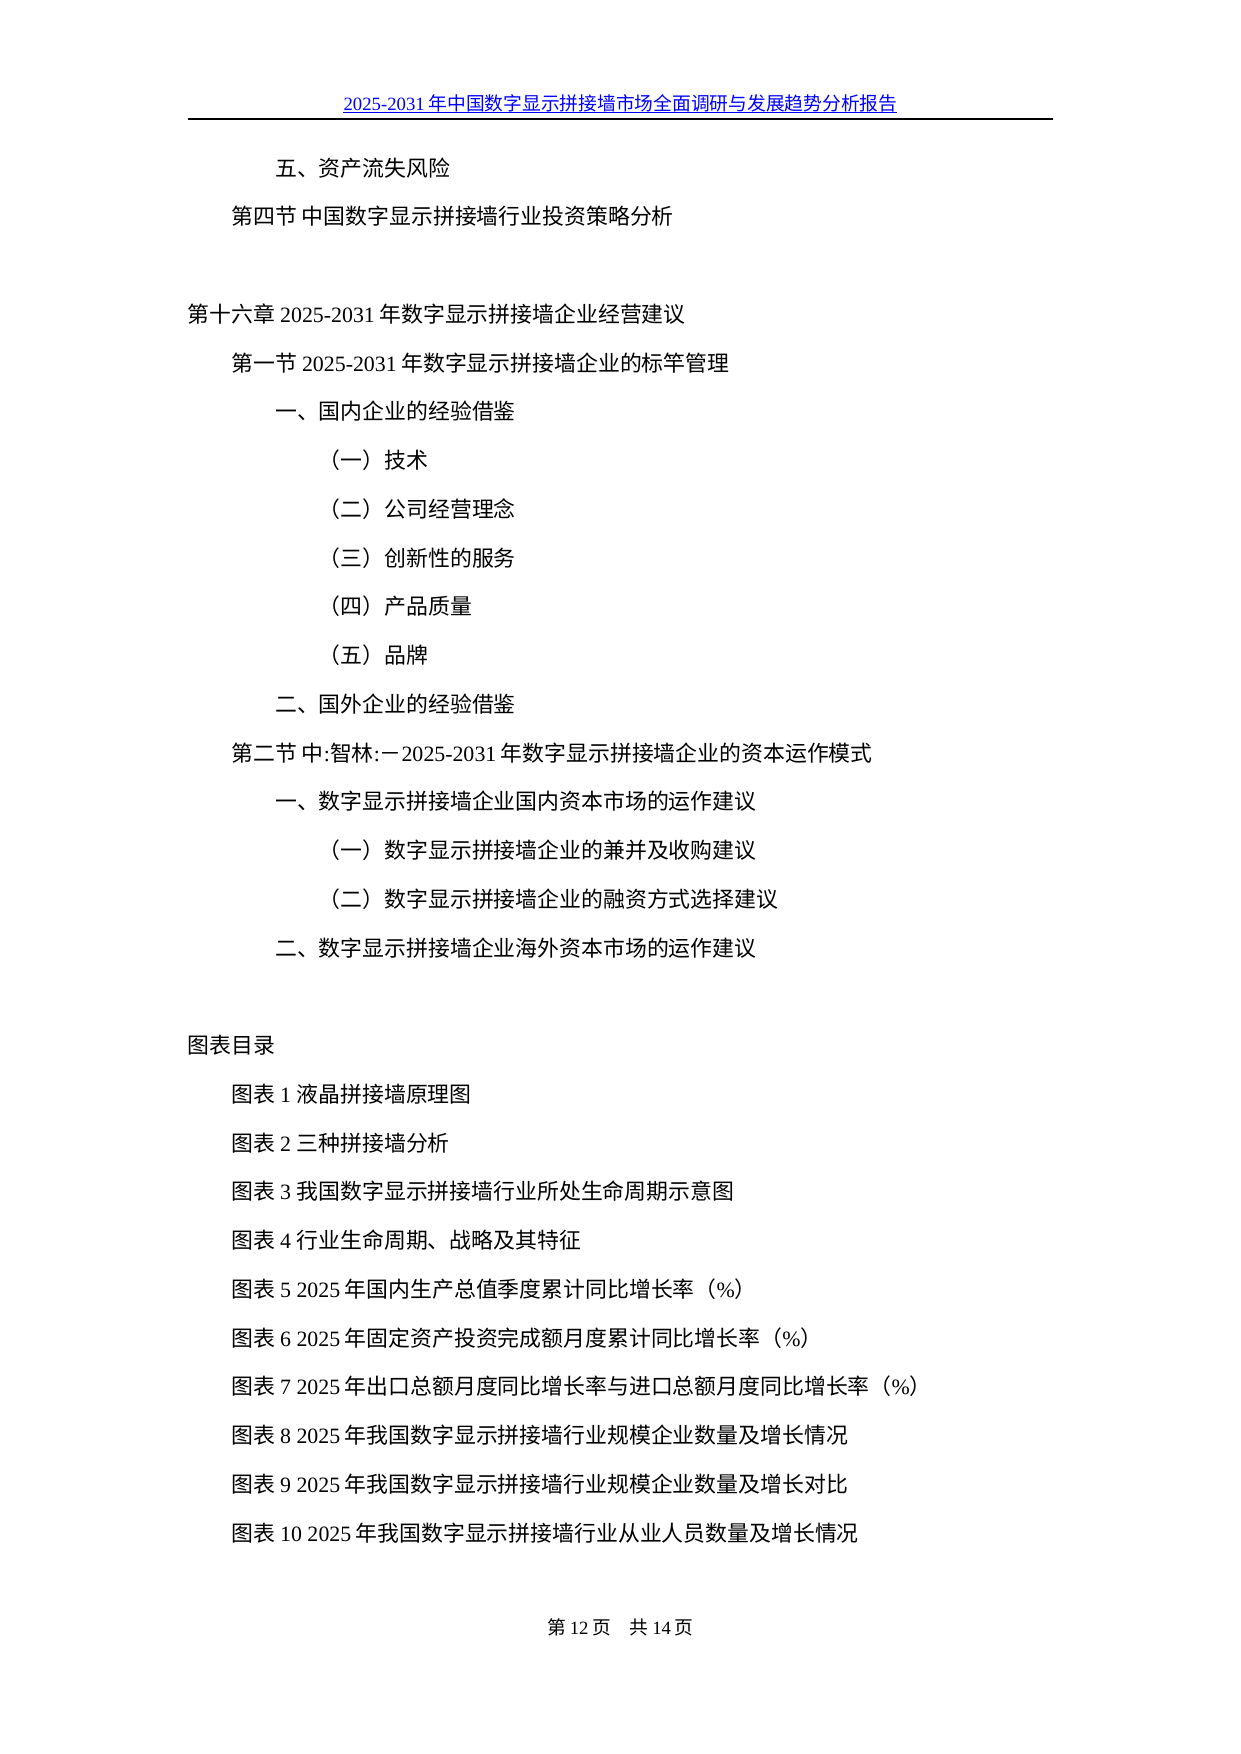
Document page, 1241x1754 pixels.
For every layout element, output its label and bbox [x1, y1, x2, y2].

text [187, 150, 1053, 1548]
